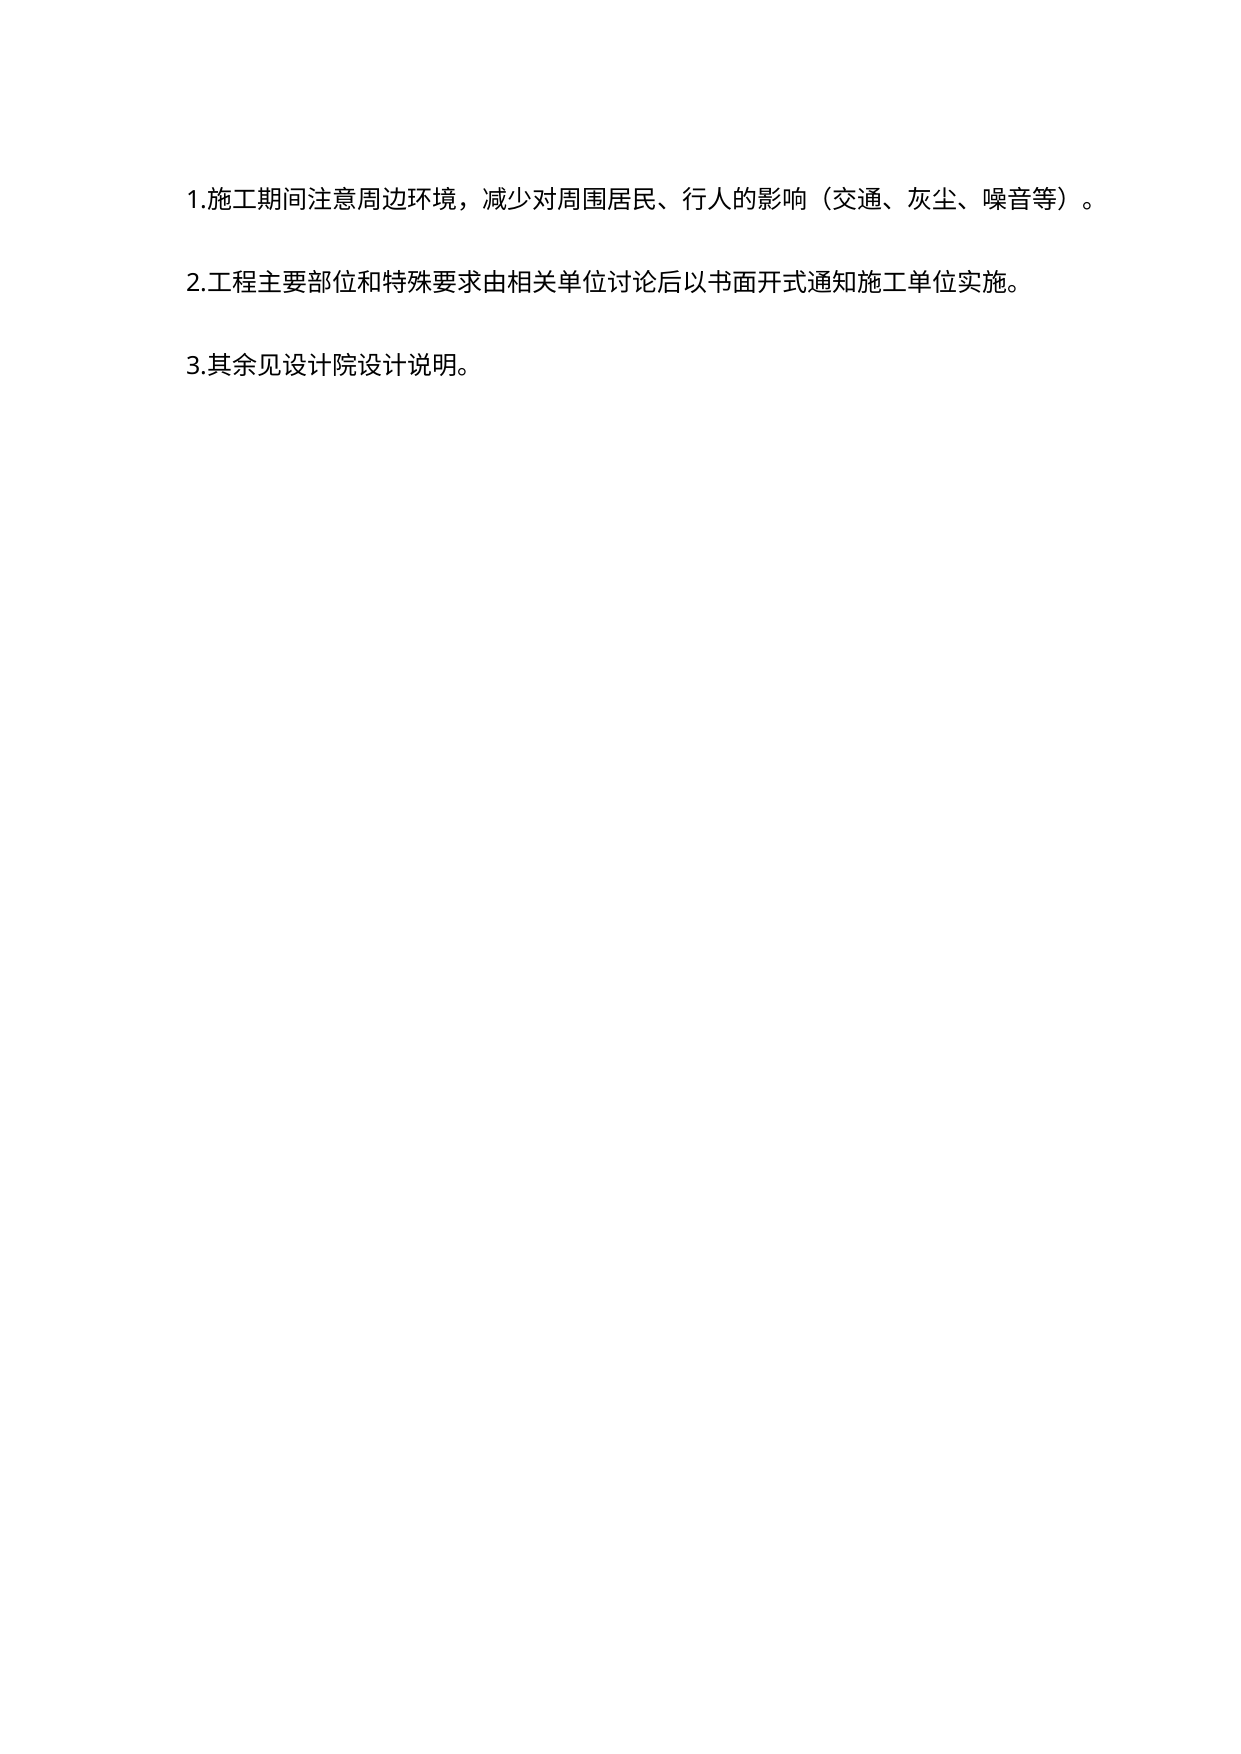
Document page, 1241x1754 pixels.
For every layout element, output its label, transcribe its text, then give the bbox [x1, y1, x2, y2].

text 1.施工期间注意周边环境，减少对周围居民、行人的影响（交通、灰尘、噪音等）。 [136, 165, 1146, 230]
text 3.其余见设计院设计说明。 [136, 331, 1146, 396]
text 2.工程主要部位和特殊要求由相关单位讨论后以书面开式通知施工单位实施。 [136, 248, 1146, 313]
